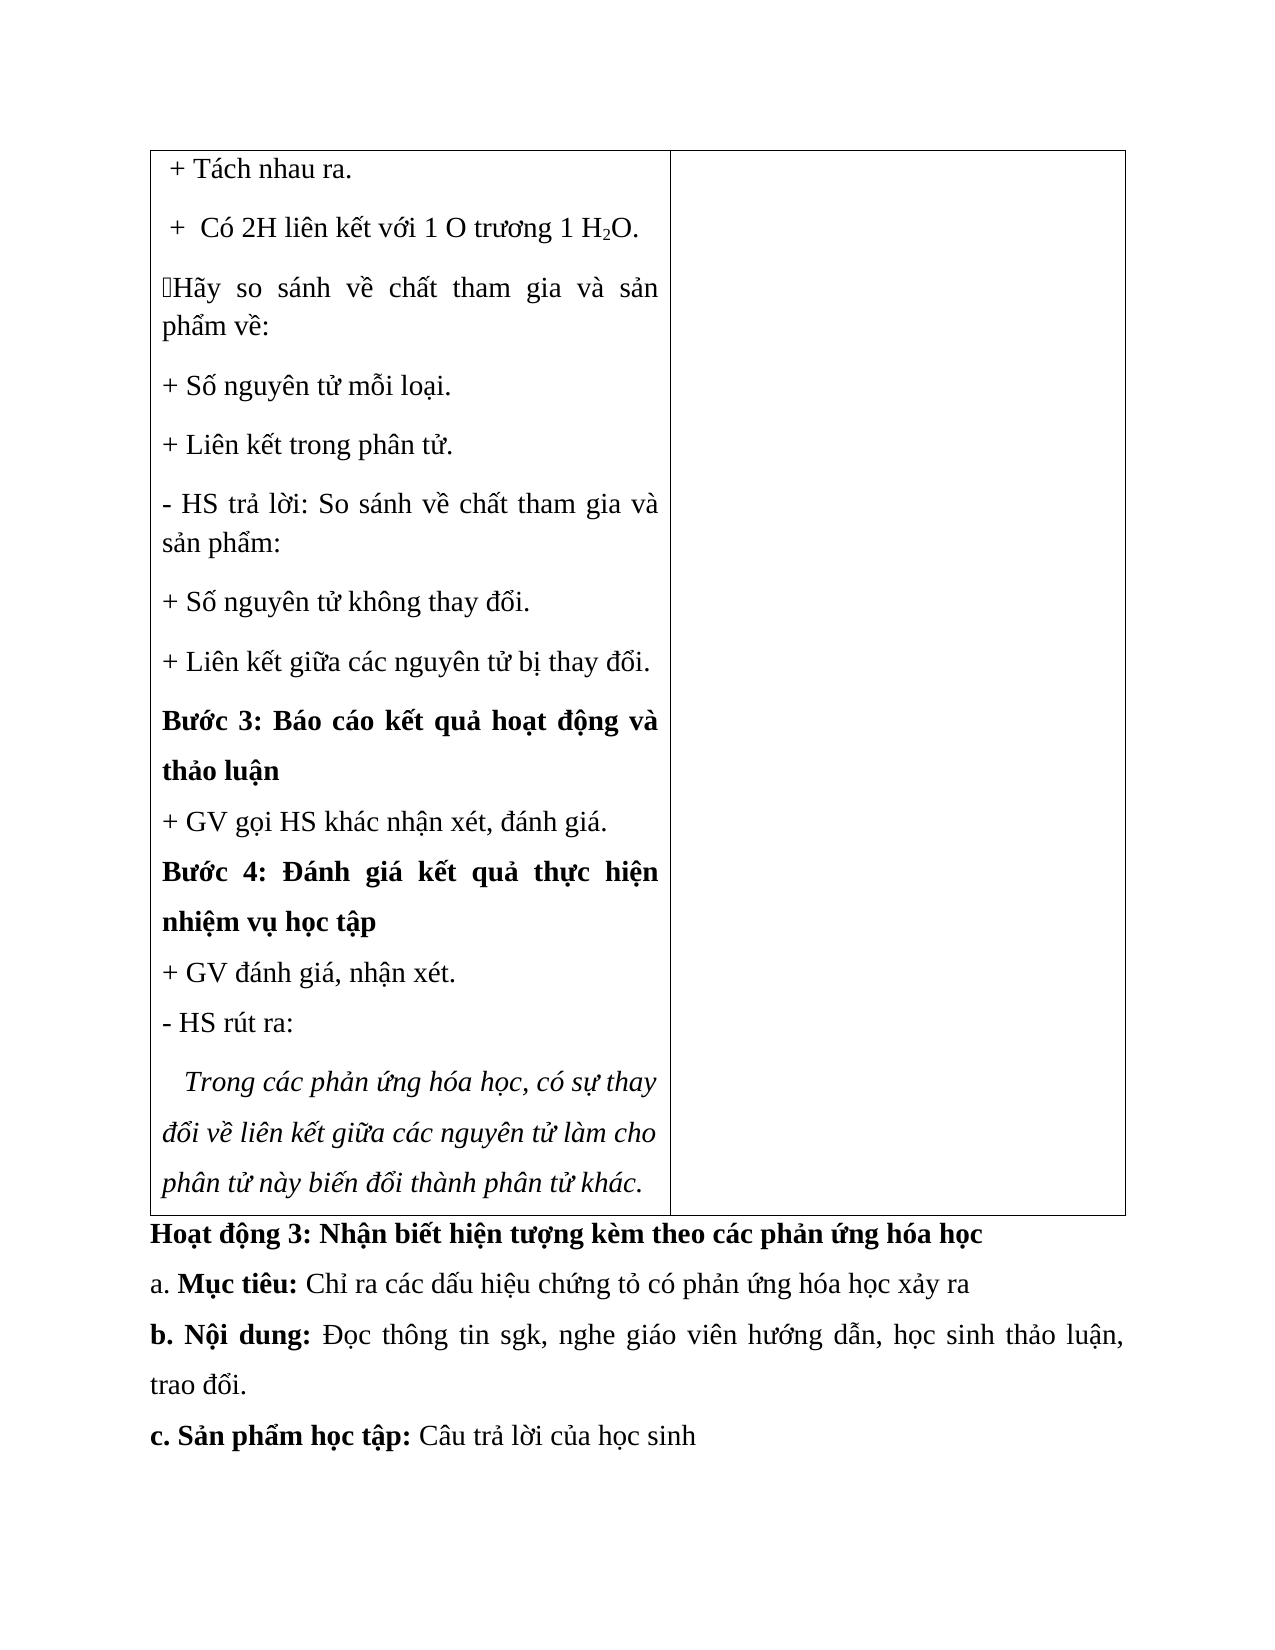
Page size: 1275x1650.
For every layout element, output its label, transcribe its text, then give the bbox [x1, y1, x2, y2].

list Mục tiêu: Chỉ ra các dấu hiệu chứng tỏ có phản ứng hóa học xảy ra [150, 1267, 1125, 1300]
text Hoạt động 3: Nhận biết hiện tượng kèm theo các phản ứng hóa học [150, 1216, 1125, 1250]
text c. Sản phẩm học tập: Câu trả lời của học sinh [150, 1418, 1125, 1451]
text b. Nội dung: Đọc thông tin sgk, nghe giáo viên hướng dẫn, học sinh thảo luận, trao đổi. [150, 1317, 1125, 1401]
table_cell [151, 151, 670, 1215]
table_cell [671, 151, 1125, 1215]
